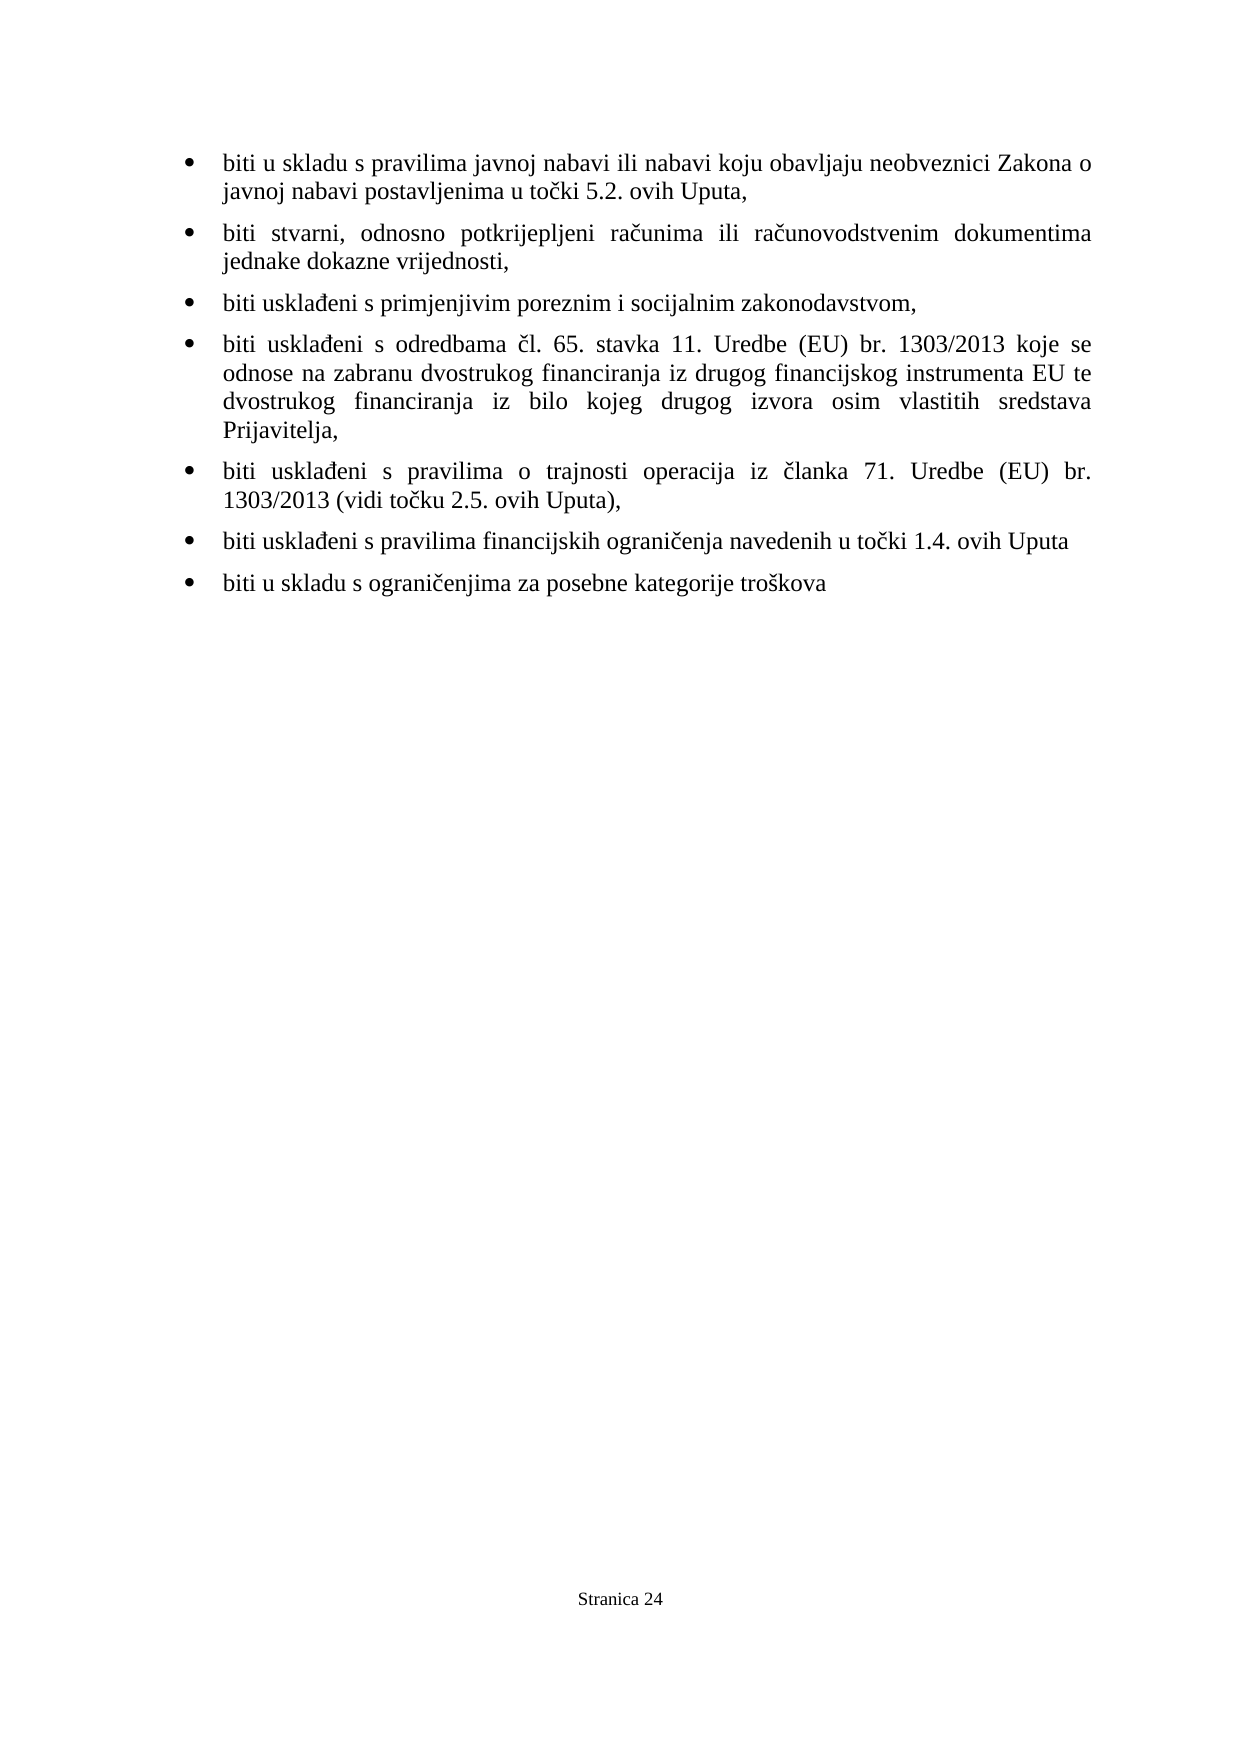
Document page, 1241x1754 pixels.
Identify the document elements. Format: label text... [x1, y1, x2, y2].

list biti usklađeni s pravilima financijskih ograničenja navedenih u točki 1.4. ovih Uputa [185, 526, 1093, 555]
list biti u skladu s pravilima javnoj nabavi ili nabavi koju obavljaju neobveznici Zakona o javnoj nabavi postavljenima u točki 5.2. ovih Uputa, [185, 148, 1093, 205]
list biti usklađeni s primjenjivim poreznim i socijalnim zakonodavstvom, [185, 288, 1093, 316]
list biti usklađeni s odredbama čl. 65. stavka 11. Uredbe (EU) br. 1303/2013 koje se odnose na zabranu dvostrukog financiranja iz drugog financijskog instrumenta EU te dvostrukog financiranja iz bilo kojeg drugog izvora osim vlastitih sredstava Prijavitelja, [185, 329, 1093, 444]
list biti u skladu s ograničenjima za posebne kategorije troškova [185, 568, 1093, 596]
list biti stvarni, odnosno potkrijepljeni računima ili računovodstvenim dokumentima jednake dokazne vrijednosti, [185, 218, 1093, 275]
list biti usklađeni s pravilima o trajnosti operacija iz članka 71. Uredbe (EU) br. 1303/2013 (vidi točku 2.5. ovih Uputa), [185, 456, 1093, 514]
